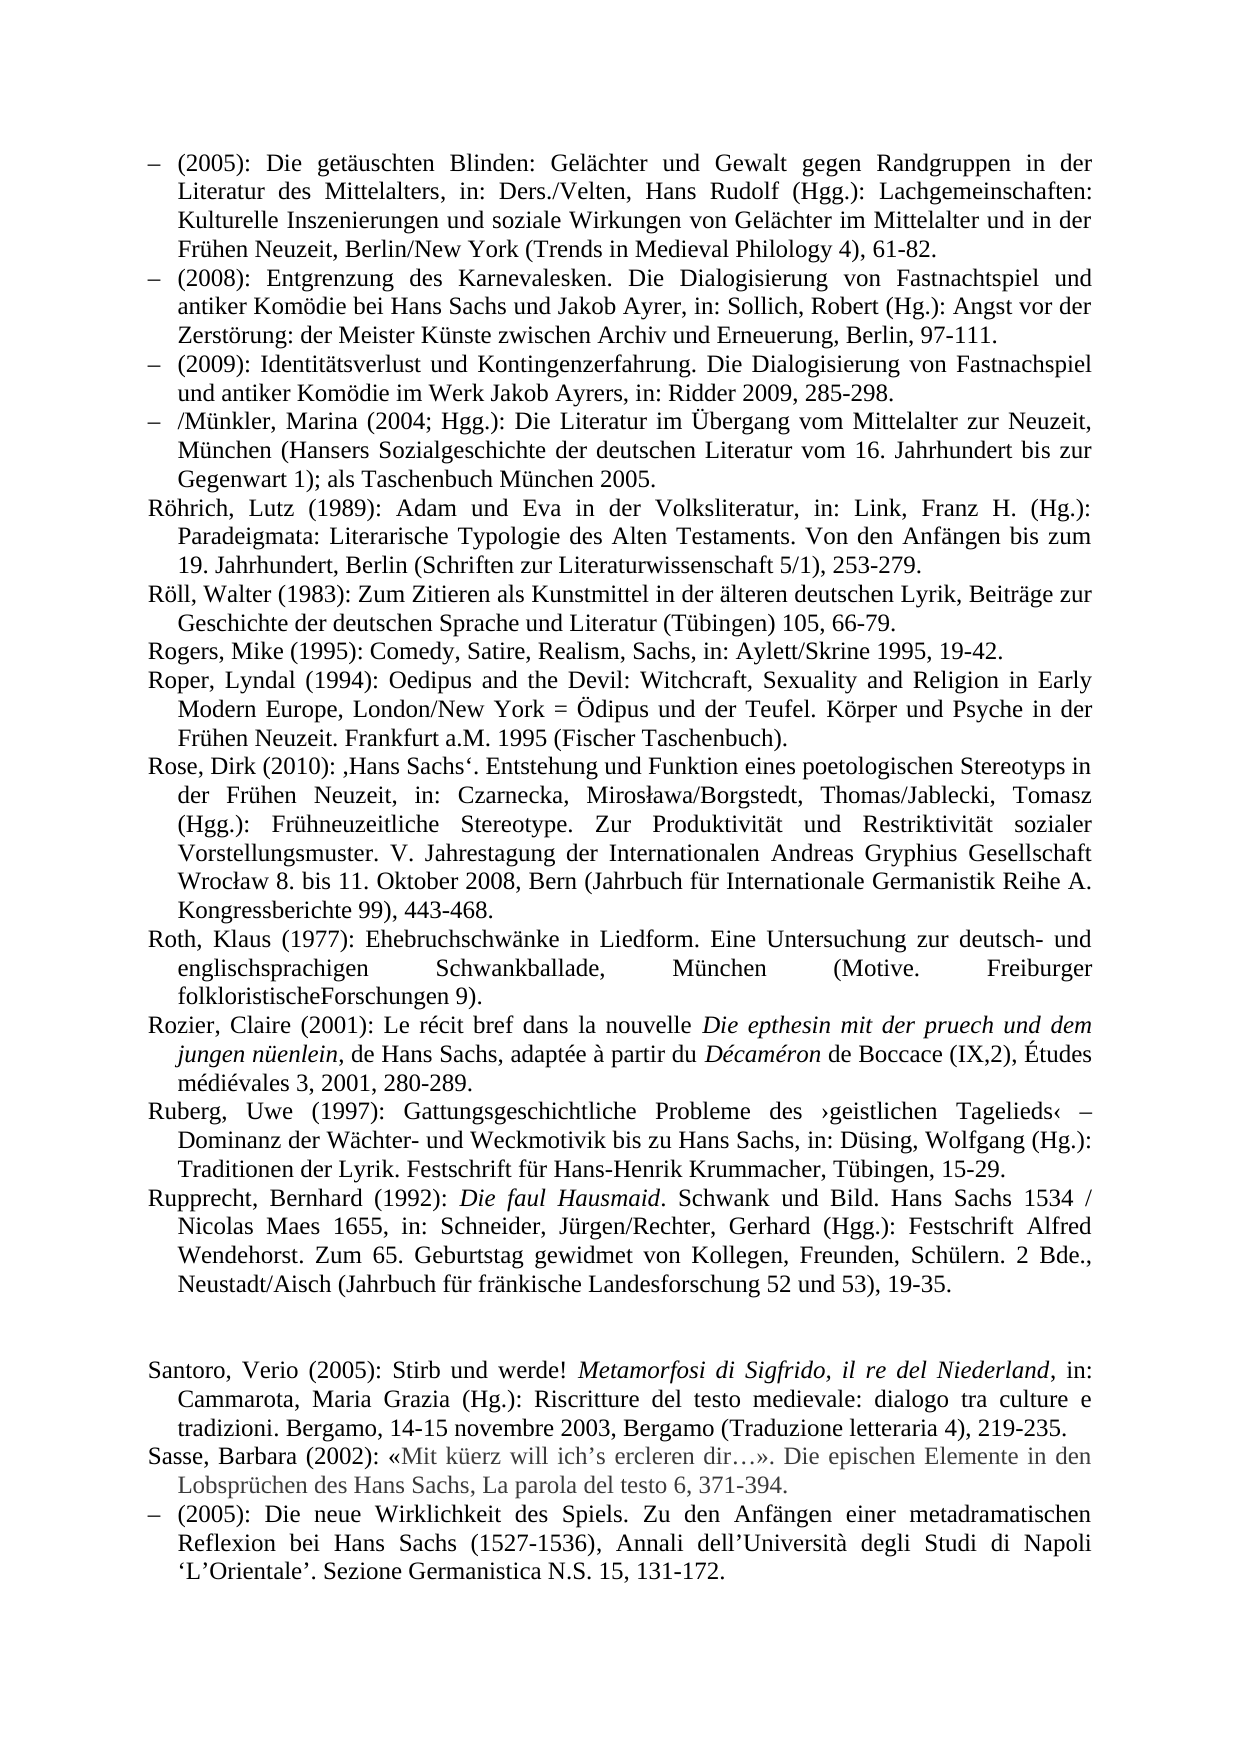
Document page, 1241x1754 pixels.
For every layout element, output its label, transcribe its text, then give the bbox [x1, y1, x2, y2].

text – (2005): Die neue Wirklichkeit des Spiels. Zu den Anfängen einer metadramatischen Reflexion bei Hans Sachs (1527-1536), Annali dell’Università degli Studi di Napoli ‘L’Orientale’. Sezione Germanistica N.S. 15, 131-172. [148, 1499, 1093, 1585]
text Röhrich, Lutz (1989): Adam und Eva in der Volksliteratur, in: Link, Franz H. (Hg.): Paradeigmata: Literarische Typologie des Alten Testaments. Von den Anfängen bis zum 19. Jahrhundert, Berlin (Schriften zur Literaturwissenschaft 5/1), 253-279. [148, 493, 1093, 579]
text – (2009): Identitätsverlust und Kontingenzerfahrung. Die Dialogisierung von Fastnachspiel und antiker Komödie im Werk Jakob Ayrers, in: Ridder 2009, 285-298. [148, 349, 1093, 406]
text Rozier, Claire (2001): Le récit bref dans la nouvelle Die epthesin mit der pruech und dem jungen nüenlein, de Hans Sachs, adaptée à partir du Décaméron de Boccace (IX,2), Études médiévales 3, 2001, 280-289. [148, 1010, 1093, 1096]
text Sasse, Barbara (2002): «Mit küerz will ich’s ercleren dir…». Die epischen Elemente in den Lobsprüchen des Hans Sachs, La parola del testo 6, 371-394. [148, 1441, 1093, 1499]
text Santoro, Verio (2005): Stirb und werde! Metamorfosi di Sigfrido, il re del Niederland, in: Cammarota, Maria Grazia (Hg.): Riscritture del testo medievale: dialogo tra culture e tradizioni. Bergamo, 14-15 novembre 2003, Bergamo (Traduzione letteraria 4), 219-235. [148, 1355, 1093, 1441]
text Roper, Lyndal (1994): Oedipus and the Devil: Witchcraft, Sexuality and Religion in Early Modern Europe, London/New York = Ödipus und der Teufel. Körper und Psyche in der Frühen Neuzeit. Frankfurt a.M. 1995 (Fischer Taschenbuch). [148, 665, 1093, 751]
text Roth, Klaus (1977): Ehebruchschwänke in Liedform. Eine Untersuchung zur deutsch- und englischsprachigen Schwankballade, München (Motive. Freiburger folkloristischeForschungen 9). [148, 924, 1093, 1010]
text – (2008): Entgrenzung des Karnevalesken. Die Dialogisierung von Fastnachtspiel und antiker Komödie bei Hans Sachs und Jakob Ayrer, in: Sollich, Robert (Hg.): Angst vor der Zerstörung: der Meister Künste zwischen Archiv und Erneuerung, Berlin, 97-111. [148, 263, 1093, 349]
text Rogers, Mike (1995): Comedy, Satire, Realism, Sachs, in: Aylett/Skrine 1995, 19-42. [148, 636, 1093, 665]
text – /Münkler, Marina (2004; Hgg.): Die Literatur im Übergang vom Mittelalter zur Neuzeit, München (Hansers Sozialgeschichte der deutschen Literatur vom 16. Jahrhundert bis zur Gegenwart 1); als Taschenbuch München 2005. [148, 406, 1093, 493]
text Rose, Dirk (2010): ,Hans Sachs‘. Entstehung und Funktion eines poetologischen Stereotyps in der Frühen Neuzeit, in: Czarnecka, Mirosława/Borgstedt, Thomas/Jablecki, Tomasz (Hgg.): Frühneuzeitliche Stereotype. Zur Produktivität und Restriktivität sozialer Vorstellungsmuster. V. Jahrestagung der Internationalen Andreas Gryphius Gesellschaft Wrocław 8. bis 11. Oktober 2008, Bern (Jahrbuch für Internationale Germanistik Reihe A. Kongressberichte 99), 443-468. [148, 751, 1093, 924]
text Röll, Walter (1983): Zum Zitieren als Kunstmittel in der älteren deutschen Lyrik, Beiträge zur Geschichte der deutschen Sprache und Literatur (Tübingen) 105, 66-79. [148, 579, 1093, 636]
text Rupprecht, Bernhard (1992): Die faul Hausmaid. Schwank und Bild. Hans Sachs 1534 / Nicolas Maes 1655, in: Schneider, Jürgen/Rechter, Gerhard (Hgg.): Festschrift Alfred Wendehorst. Zum 65. Geburtstag gewidmet von Kollegen, Freunden, Schülern. 2 Bde., Neustadt/Aisch (Jahrbuch für fränkische Landesforschung 52 und 53), 19-35. [148, 1183, 1093, 1298]
text – (2005): Die getäuschten Blinden: Gelächter und Gewalt gegen Randgruppen in der Literatur des Mittelalters, in: Ders./Velten, Hans Rudolf (Hgg.): Lachgemeinschaften: Kulturelle Inszenierungen und soziale Wirkungen von Gelächter im Mittelalter und in der Frühen Neuzeit, Berlin/New York (Trends in Medieval Philology 4), 61-82. [148, 148, 1093, 263]
text Ruberg, Uwe (1997): Gattungsgeschichtliche Probleme des ›geistlichen Tagelieds‹ – Dominanz der Wächter- und Weckmotivik bis zu Hans Sachs, in: Düsing, Wolfgang (Hg.): Traditionen der Lyrik. Festschrift für Hans-Henrik Krummacher, Tübingen, 15-29. [148, 1096, 1093, 1183]
